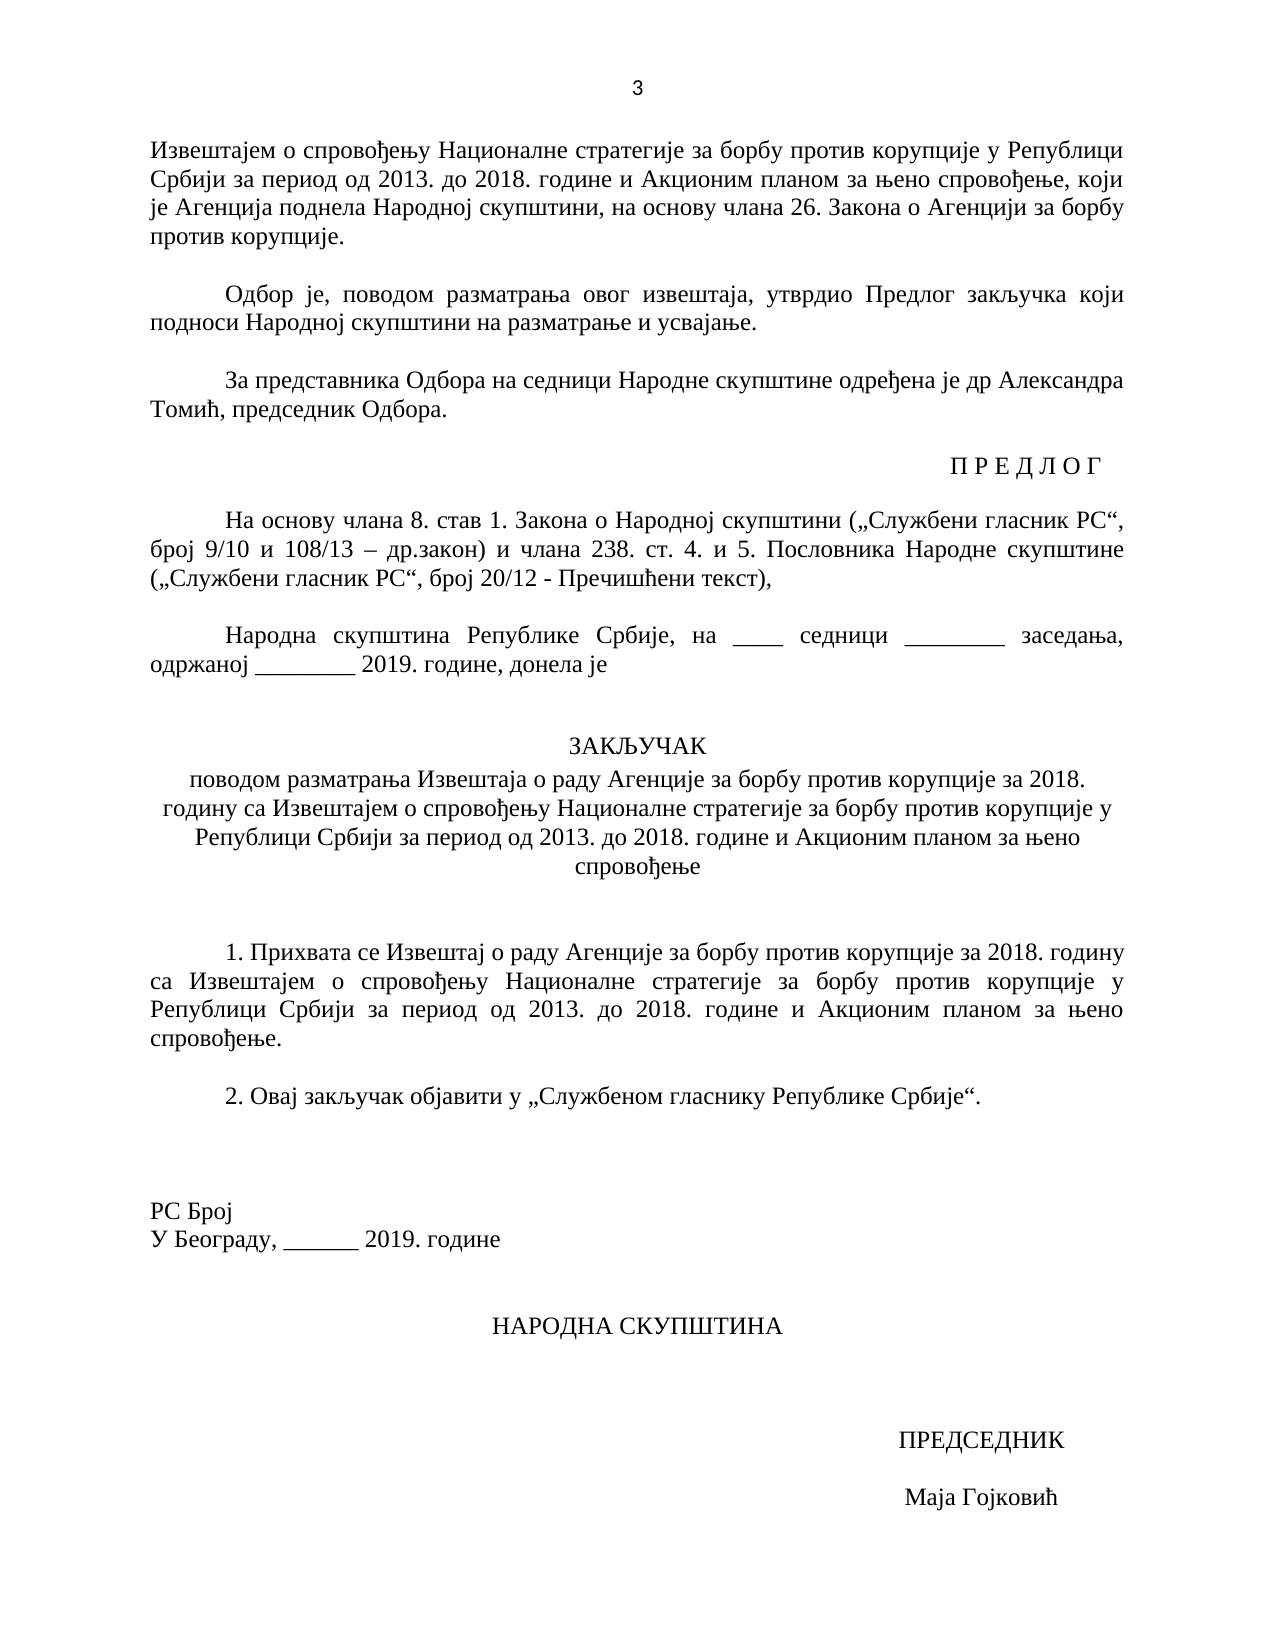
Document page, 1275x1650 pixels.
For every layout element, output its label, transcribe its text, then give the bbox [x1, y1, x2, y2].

text РС Број [150, 1196, 1125, 1224]
text Маја Гојковић [150, 1482, 1125, 1511]
text поводом разматрања Извештаја о раду Агенције за борбу против корупције за 2018. годину са Извештајем о спровођењу Националне стратегије за борбу против корупције у Републици Србији за период од 2013. до 2018. године и Акционим планом за њено спровођење [150, 764, 1125, 879]
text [150, 135, 1125, 250]
text Одбор је, поводом разматрања овог извештаја, утврдио Предлог закључка који подноси Народној скупштини на разматрање и усвајање. [150, 279, 1125, 336]
text П Р Е Д Л О Г [900, 451, 1125, 480]
text 1. Прихвата се Извештај о раду Агенције за борбу против корупције за 2018. годину са Извештајем о спровођењу Националне стратегије за борбу против корупције у Републици Србији за период од 2013. до 2018. године и Акционим планом за њено спровођење. [150, 937, 1125, 1052]
text У Београду, ______ 2019. године [150, 1224, 1125, 1253]
text Народна скупштина Републике Србије, на ____ седници ________ заседања, одржаној ________ 2019. године, донела је [150, 620, 1125, 678]
text За представника Одбора на седници Народне скупштине одређена је др Александра Томић, председник Одбора. [150, 365, 1125, 422]
text ЗАКЉУЧАК [150, 731, 1125, 760]
text ПРЕДСЕДНИК [750, 1425, 1125, 1454]
text На основу члана 8. став 1. Закона о Народној скупштини („Службени гласник РС“, број 9/10 и 108/13 – др.закон) и члана 238. ст. 4. и 5. Пословника Народне скупштине („Службени гласник РС“, број 20/12 - Пречишћени текст), [150, 505, 1125, 591]
text НАРОДНА СКУПШТИНА [150, 1311, 1125, 1339]
text 2. Овај закључак објавити у „Службеном гласнику Републике Србије“. [150, 1081, 1125, 1109]
